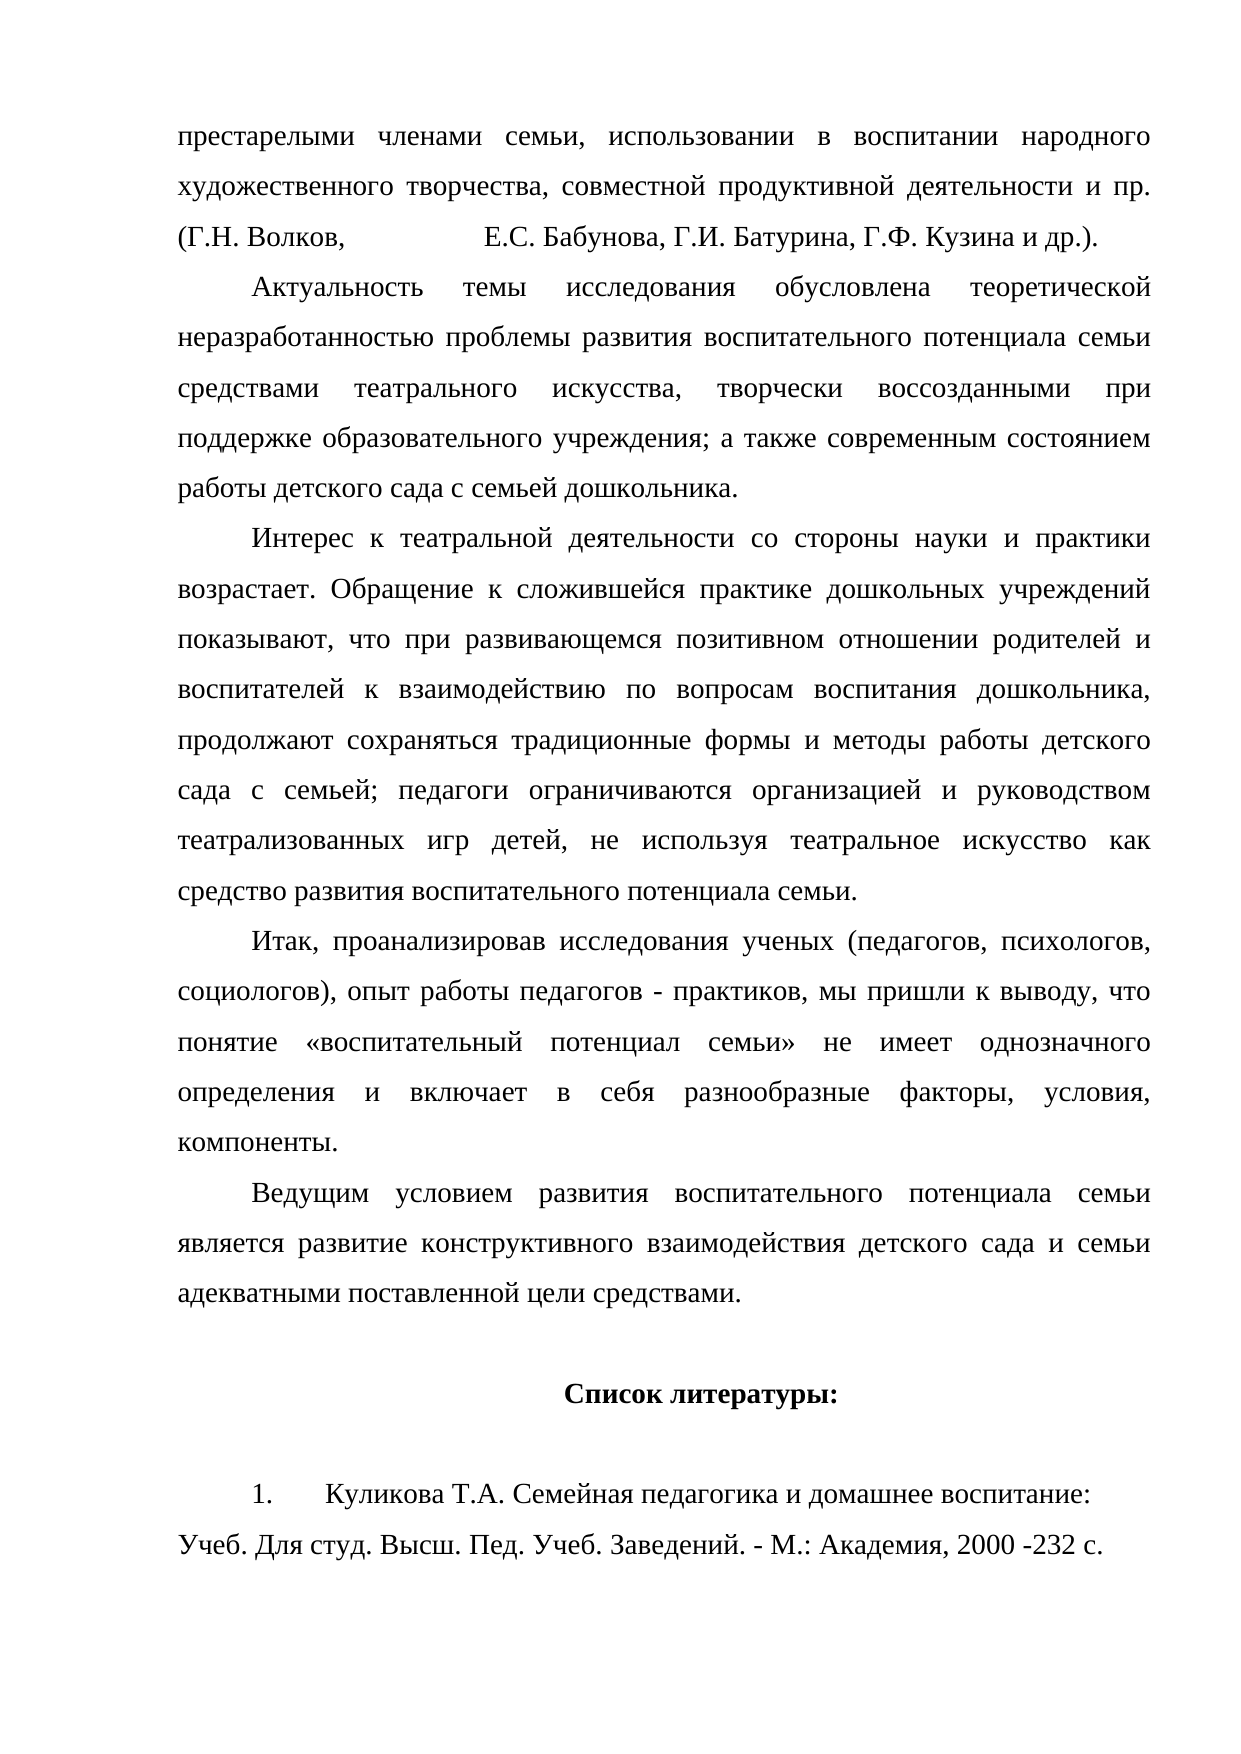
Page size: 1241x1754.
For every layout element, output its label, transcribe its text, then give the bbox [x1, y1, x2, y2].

list Куликова Т.А. Семейная педагогика и домашнее воспитание: Учеб. Для студ. Высш. Пед. Учеб. Заведений. - М.: Академия, 2000 -232 с. [177, 1477, 1152, 1560]
text Ведущим условием развития воспитательного потенциала семьи является развитие конструктивного взаимодействия детского сада и семьи адекватными поставленной цели средствами. [177, 1175, 1152, 1309]
text Актуальность темы исследования обусловлена теоретической неразработанностью проблемы развития воспитательного потенциала семьи средствами театрального искусства, творчески воссозданными при поддержке образовательного учреждения; а также современным состоянием работы детского сада с семьей дошкольника. [177, 269, 1152, 504]
text Список литературы: [177, 1376, 1152, 1409]
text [177, 118, 1152, 252]
text Интерес к театральной деятельности со стороны науки и практики возрастает. Обращение к сложившейся практике дошкольных учреждений показывают, что при развивающемся позитивном отношении родителей и воспитателей к взаимодействию по вопросам воспитания дошкольника, продолжают сохраняться традиционные формы и методы работы детского сада с семьей; педагоги ограничиваются организацией и руководством театрализованных игр детей, не используя театральное искусство как средство развития воспитательного потенциала семьи. [177, 521, 1152, 906]
text Итак, проанализировав исследования ученых (педагогов, психологов, социологов), опыт работы педагогов - практиков, мы пришли к выводу, что понятие «воспитательный потенциал семьи» не имеет однозначного определения и включает в себя разнообразные факторы, условия, компоненты. [177, 923, 1152, 1158]
